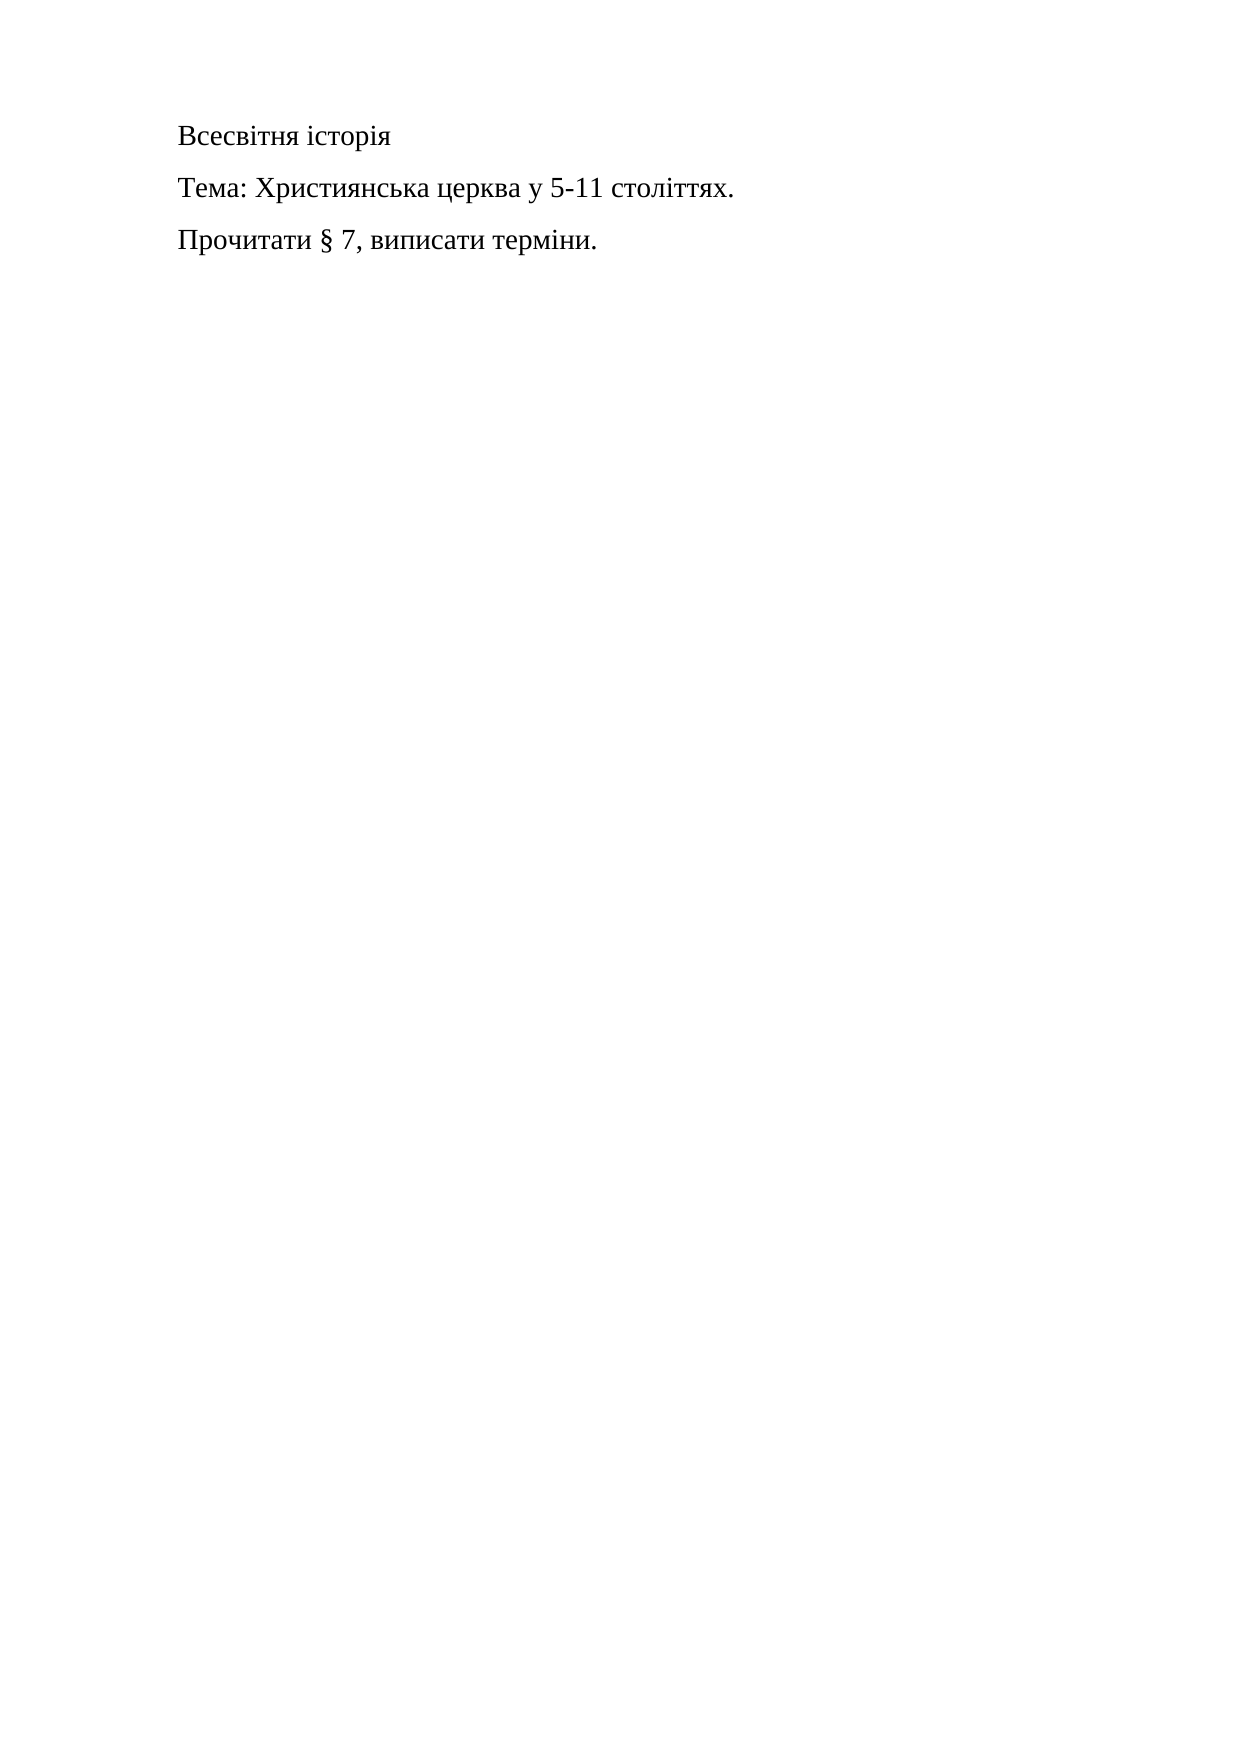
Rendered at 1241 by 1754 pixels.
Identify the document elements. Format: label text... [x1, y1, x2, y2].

text Прочитати § 7, виписати терміни. [177, 222, 1152, 255]
text Тема: Християнська церква у 5-11 століттях. [177, 170, 1152, 203]
text Всесвітня історія [177, 118, 1152, 152]
